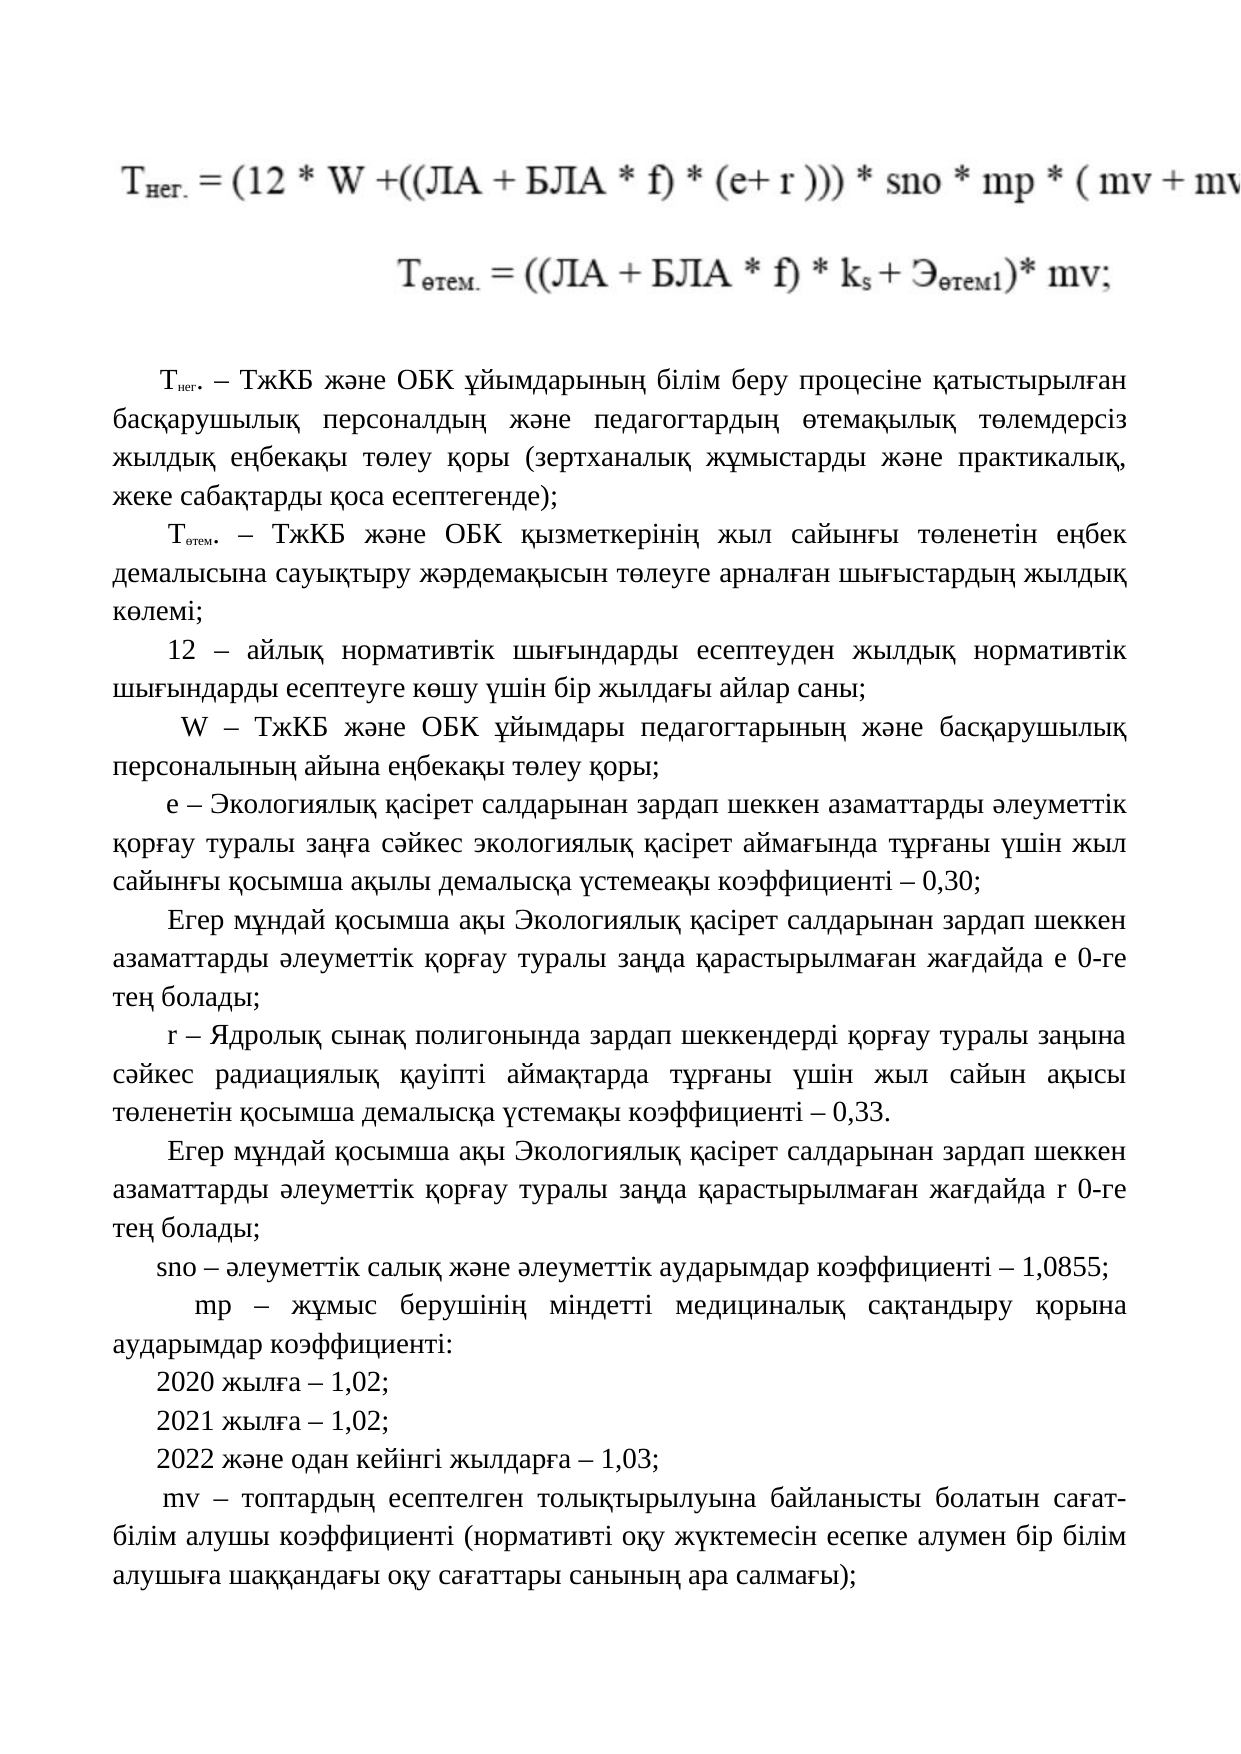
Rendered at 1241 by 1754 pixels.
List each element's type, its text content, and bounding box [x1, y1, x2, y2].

text Төтем. – ТжКБ және ОБК қызметкерінің жыл сайынғы төленетін еңбек демалысына сауықтыру жәрдемақысын төлеуге арналған шығыстардың жылдық көлемі; [112, 516, 1128, 627]
text sno – әлеуметтік салық және әлеуметтік аударымдар коэффициенті – 1,0855; [112, 1249, 1128, 1282]
text Егер мұндай қосымша ақы Экологиялық қасірет салдарынан зардап шеккен азаматтарды әлеуметтік қорғау туралы заңда қарастырылмаған жағдайда r 0-ге тең болады; [112, 1133, 1128, 1244]
text 2021 жылға – 1,02; [112, 1403, 1128, 1436]
text r – Ядролық сынақ полигонында зардап шеккендерді қорғау туралы заңына сәйкес радиациялық қауіпті аймақтарда тұрғаны үшін жыл сайын ақысы төленетiн қосымша демалысқа үстемақы коэффициенті – 0,33. [112, 1017, 1128, 1128]
text 2020 жылға – 1,02; [112, 1364, 1128, 1398]
text 2022 және одан кейінгі жылдарға – 1,03; [112, 1441, 1128, 1475]
text Егер мұндай қосымша ақы Экологиялық қасірет салдарынан зардап шеккен азаматтарды әлеуметтік қорғау туралы заңда қарастырылмаған жағдайда е 0-ге тең болады; [112, 902, 1128, 1012]
picture [112, 150, 1241, 298]
text 12 – айлық нормативтік шығындарды есептеуден жылдық нормативтік шығындарды есептеуге көшу үшін бір жылдағы айлар саны; [112, 632, 1128, 704]
text mv – топтардың есептелген толықтырылуына байланысты болатын сағат-білім алушы коэффициенті (нормативті оқу жүктемесін есепке алумен бір білім алушыға шаққандағы оқу сағаттары санының ара салмағы); [112, 1480, 1128, 1591]
text W – ТжКБ және ОБК ұйымдары педагогтарының және басқарушылық персоналының айына еңбекақы төлеу қоры; [112, 709, 1128, 781]
text е – Экологиялық қасірет салдарынан зардап шеккен азаматтарды әлеуметтік қорғау туралы заңға сәйкес экологиялық қасірет аймағында тұрғаны үшін жыл сайынғы қосымша ақылы демалысқа үстемеақы коэффициенті – 0,30; [112, 786, 1128, 897]
text Тнег. – ТжКБ және ОБК ұйымдарының білім беру процесіне қатыстырылған басқарушылық персоналдың және педагогтардың өтемақылық төлемдерсіз жылдық еңбекақы төлеу қоры (зертханалық жұмыстарды және практикалық, жеке сабақтарды қоса есептегенде); [112, 362, 1128, 511]
text mp – жұмыс берушінің міндетті медициналық сақтандыру қорына аударымдар коэффициенті: [112, 1287, 1128, 1359]
